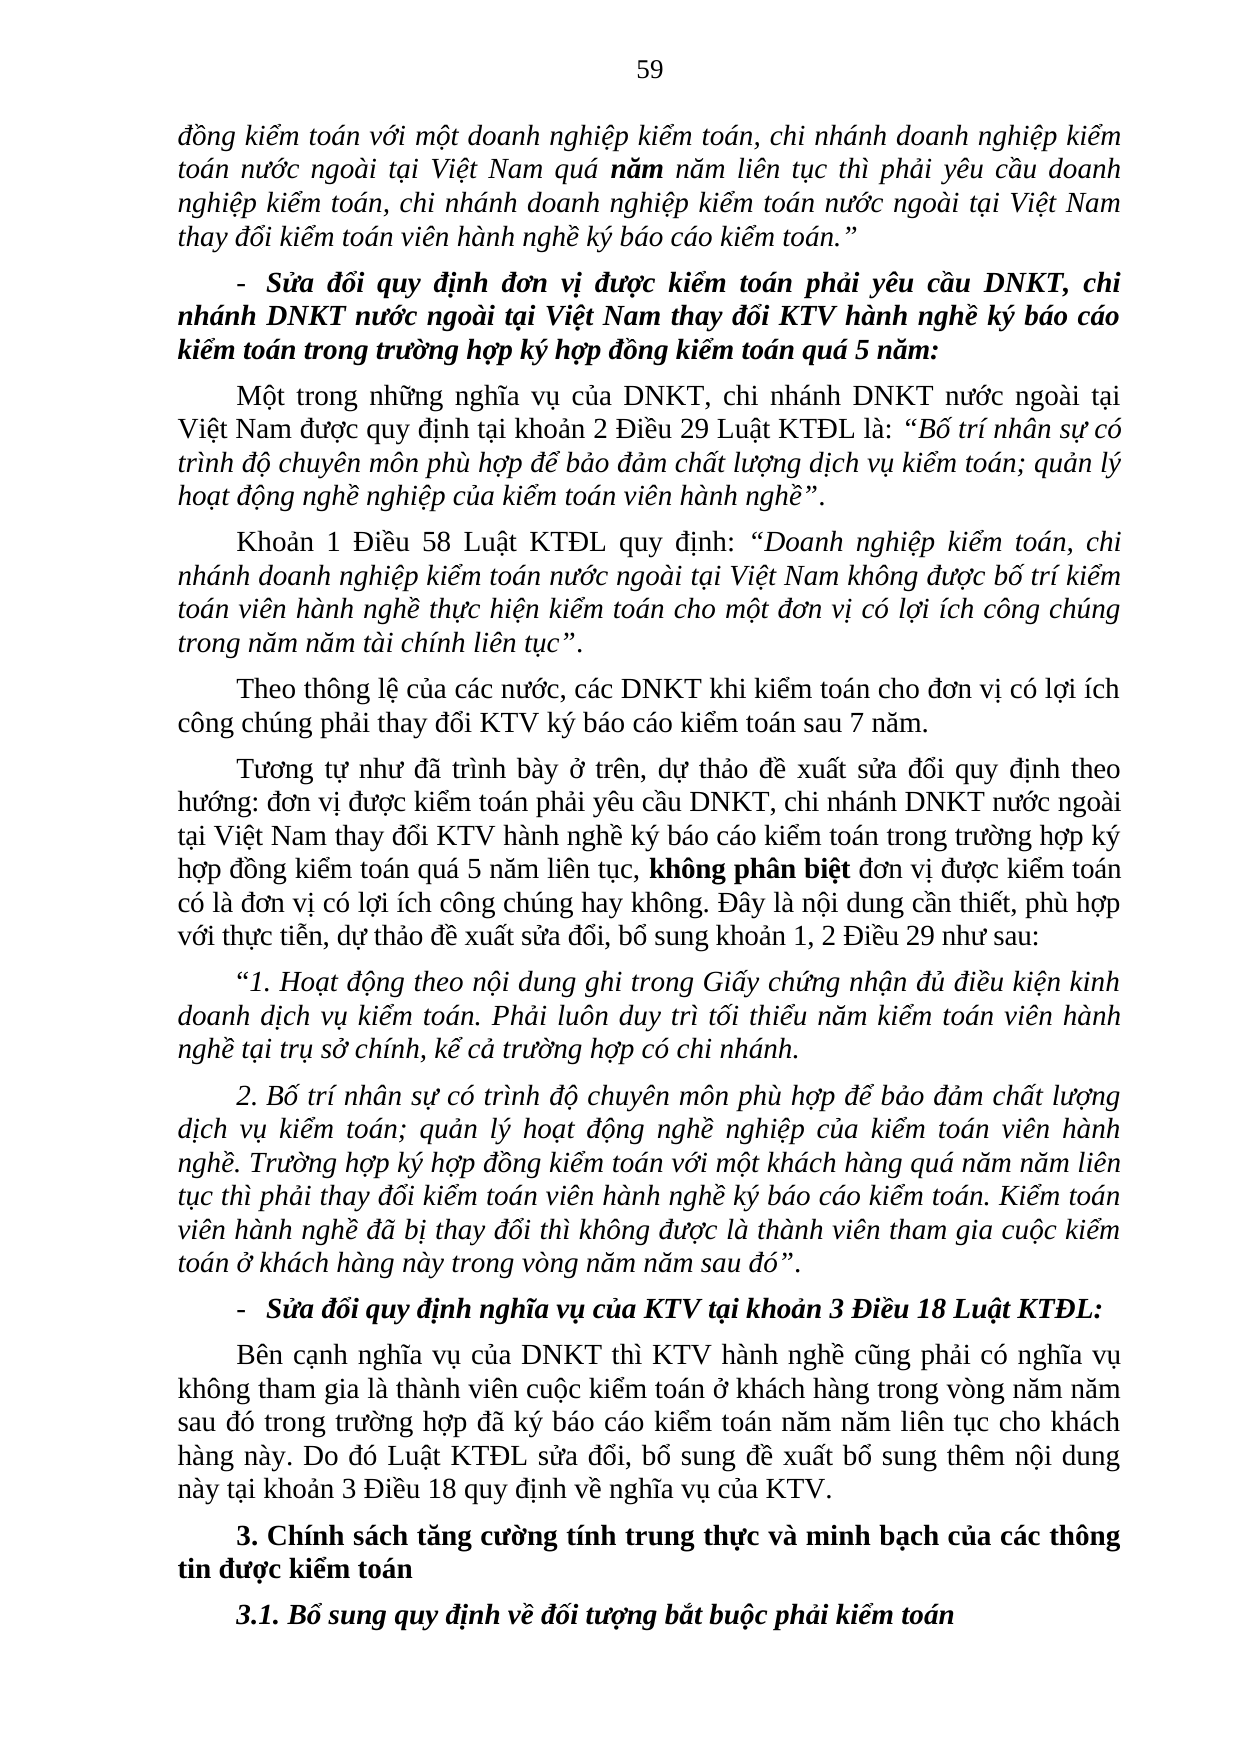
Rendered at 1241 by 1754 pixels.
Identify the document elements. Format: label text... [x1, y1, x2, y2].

text 3.1. Bổ sung quy định về đối tượng bắt buộc phải kiểm toán [177, 1597, 1122, 1631]
text 3. Chính sách tăng cường tính trung thực và minh bạch của các thông tin được kiểm toán [177, 1518, 1122, 1585]
text - Sửa đổi quy định đơn vị được kiểm toán phải yêu cầu DNKT, chi nhánh DNKT nước ngoài tại Việt Nam thay đổi KTV hành nghề ký báo cáo kiểm toán trong trường hợp ký hợp đồng kiểm toán quá 5 năm: [177, 265, 1122, 365]
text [177, 118, 1122, 252]
text Khoản 1 Điều 58 Luật KTĐL quy định: “Doanh nghiệp kiểm toán, chi nhánh doanh nghiệp kiểm toán nước ngoài tại Việt Nam không được bố trí kiểm toán viên hành nghề thực hiện kiểm toán cho một đơn vị có lợi ích công chúng trong năm năm tài chính liên tục”. [177, 524, 1122, 659]
text 2. Bố trí nhân sự có trình độ chuyên môn phù hợp để bảo đảm chất lượng dịch vụ kiểm toán; quản lý hoạt động nghề nghiệp của kiểm toán viên hành nghề. Trường hợp ký hợp đồng kiểm toán với một khách hàng quá năm năm liên tục thì phải thay đổi kiểm toán viên hành nghề ký báo cáo kiểm toán. Kiểm toán viên hành nghề đã bị thay đổi thì không được là thành viên tham gia cuộc kiểm toán ở khách hàng này trong vòng năm năm sau đó”. [177, 1078, 1122, 1279]
text Tương tự như đã trình bày ở trên, dự thảo đề xuất sửa đổi quy định theo hướng: đơn vị được kiểm toán phải yêu cầu DNKT, chi nhánh DNKT nước ngoài tại Việt Nam thay đổi KTV hành nghề ký báo cáo kiểm toán trong trường hợp ký hợp đồng kiểm toán quá 5 năm liên tục, không phân biệt đơn vị được kiểm toán có là đơn vị có lợi ích công chúng hay không. Đây là nội dung cần thiết, phù hợp với thực tiễn, dự thảo đề xuất sửa đổi, bổ sung khoản 1, 2 Điều 29 như sau: [177, 751, 1122, 952]
text Theo thông lệ của các nước, các DNKT khi kiểm toán cho đơn vị có lợi ích công chúng phải thay đổi KTV ký báo cáo kiểm toán sau 7 năm. [177, 671, 1122, 738]
text Bên cạnh nghĩa vụ của DNKT thì KTV hành nghề cũng phải có nghĩa vụ không tham gia là thành viên cuộc kiểm toán ở khách hàng trong vòng năm năm sau đó trong trường hợp đã ký báo cáo kiểm toán năm năm liên tục cho khách hàng này. Do đó Luật KTĐL sửa đổi, bổ sung đề xuất bổ sung thêm nội dung này tại khoản 3 Điều 18 quy định về nghĩa vụ của KTV. [177, 1337, 1122, 1505]
text - Sửa đổi quy định nghĩa vụ của KTV tại khoản 3 Điều 18 Luật KTĐL: [177, 1291, 1122, 1325]
text “1. Hoạt động theo nội dung ghi trong Giấy chứng nhận đủ điều kiện kinh doanh dịch vụ kiểm toán. Phải luôn duy trì tối thiểu năm kiểm toán viên hành nghề tại trụ sở chính, kể cả trường hợp có chi nhánh. [177, 964, 1122, 1065]
text Một trong những nghĩa vụ của DNKT, chi nhánh DNKT nước ngoài tại Việt Nam được quy định tại khoản 2 Điều 29 Luật KTĐL là: “Bố trí nhân sự có trình độ chuyên môn phù hợp để bảo đảm chất lượng dịch vụ kiểm toán; quản lý hoạt động nghề nghiệp của kiểm toán viên hành nghề”. [177, 378, 1122, 512]
